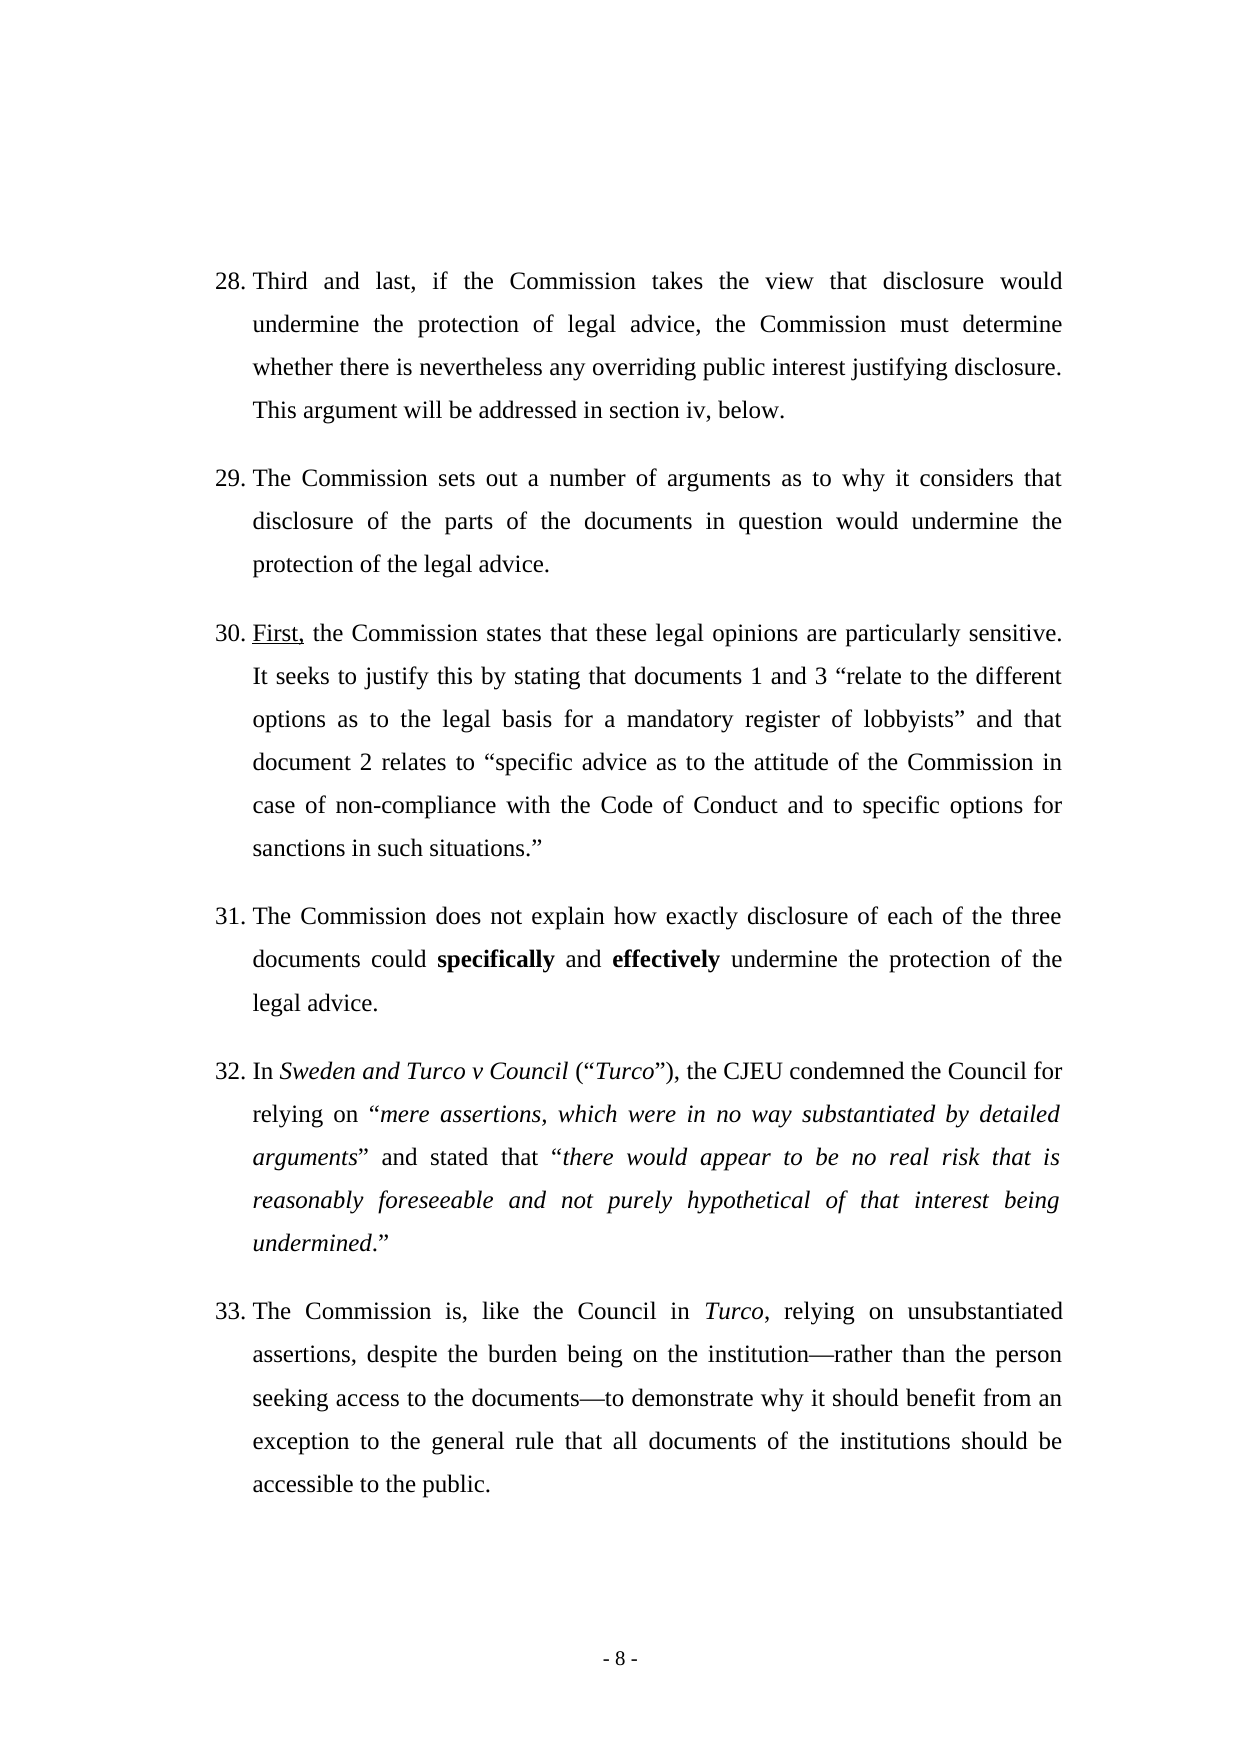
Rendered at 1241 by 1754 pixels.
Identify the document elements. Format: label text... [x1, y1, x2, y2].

list The Commission is, like the Council in Turco, relying on unsubstantiated assertions, despite the burden being on the institution—rather than the person seeking access to the documents—to demonstrate why it should benefit from an exception to the general rule that all documents of the institutions should be accessible to the public. [215, 1296, 1063, 1498]
list First, the Commission states that these legal opinions are particularly sensitive. It seeks to justify this by stating that documents 1 and 3 “relate to the different options as to the legal basis for a mandatory register of lobbyists” and that document 2 relates to “specific advice as to the attitude of the Commission in case of non-compliance with the Code of Conduct and to specific options for sanctions in such situations.” [215, 618, 1063, 862]
list The Commission does not explain how exactly disclosure of each of the three documents could specifically and effectively undermine the protection of the legal advice. [215, 901, 1063, 1016]
list Third and last, if the Commission takes the view that disclosure would undermine the protection of legal advice, the Commission must determine whether there is nevertheless any overriding public interest justifying disclosure. This argument will be addressed in section iv, below. [215, 266, 1063, 424]
list In Sweden and Turco v Council (“Turco”), the CJEU condemned the Council for relying on “mere assertions, which were in no way substantiated by detailed arguments” and stated that “there would appear to be no real risk that is reasonably foreseeable and not purely hypothetical of that interest being undermined.” [215, 1056, 1063, 1257]
list The Commission sets out a number of arguments as to why it considers that disclosure of the parts of the documents in question would undermine the protection of the legal advice. [215, 463, 1063, 578]
